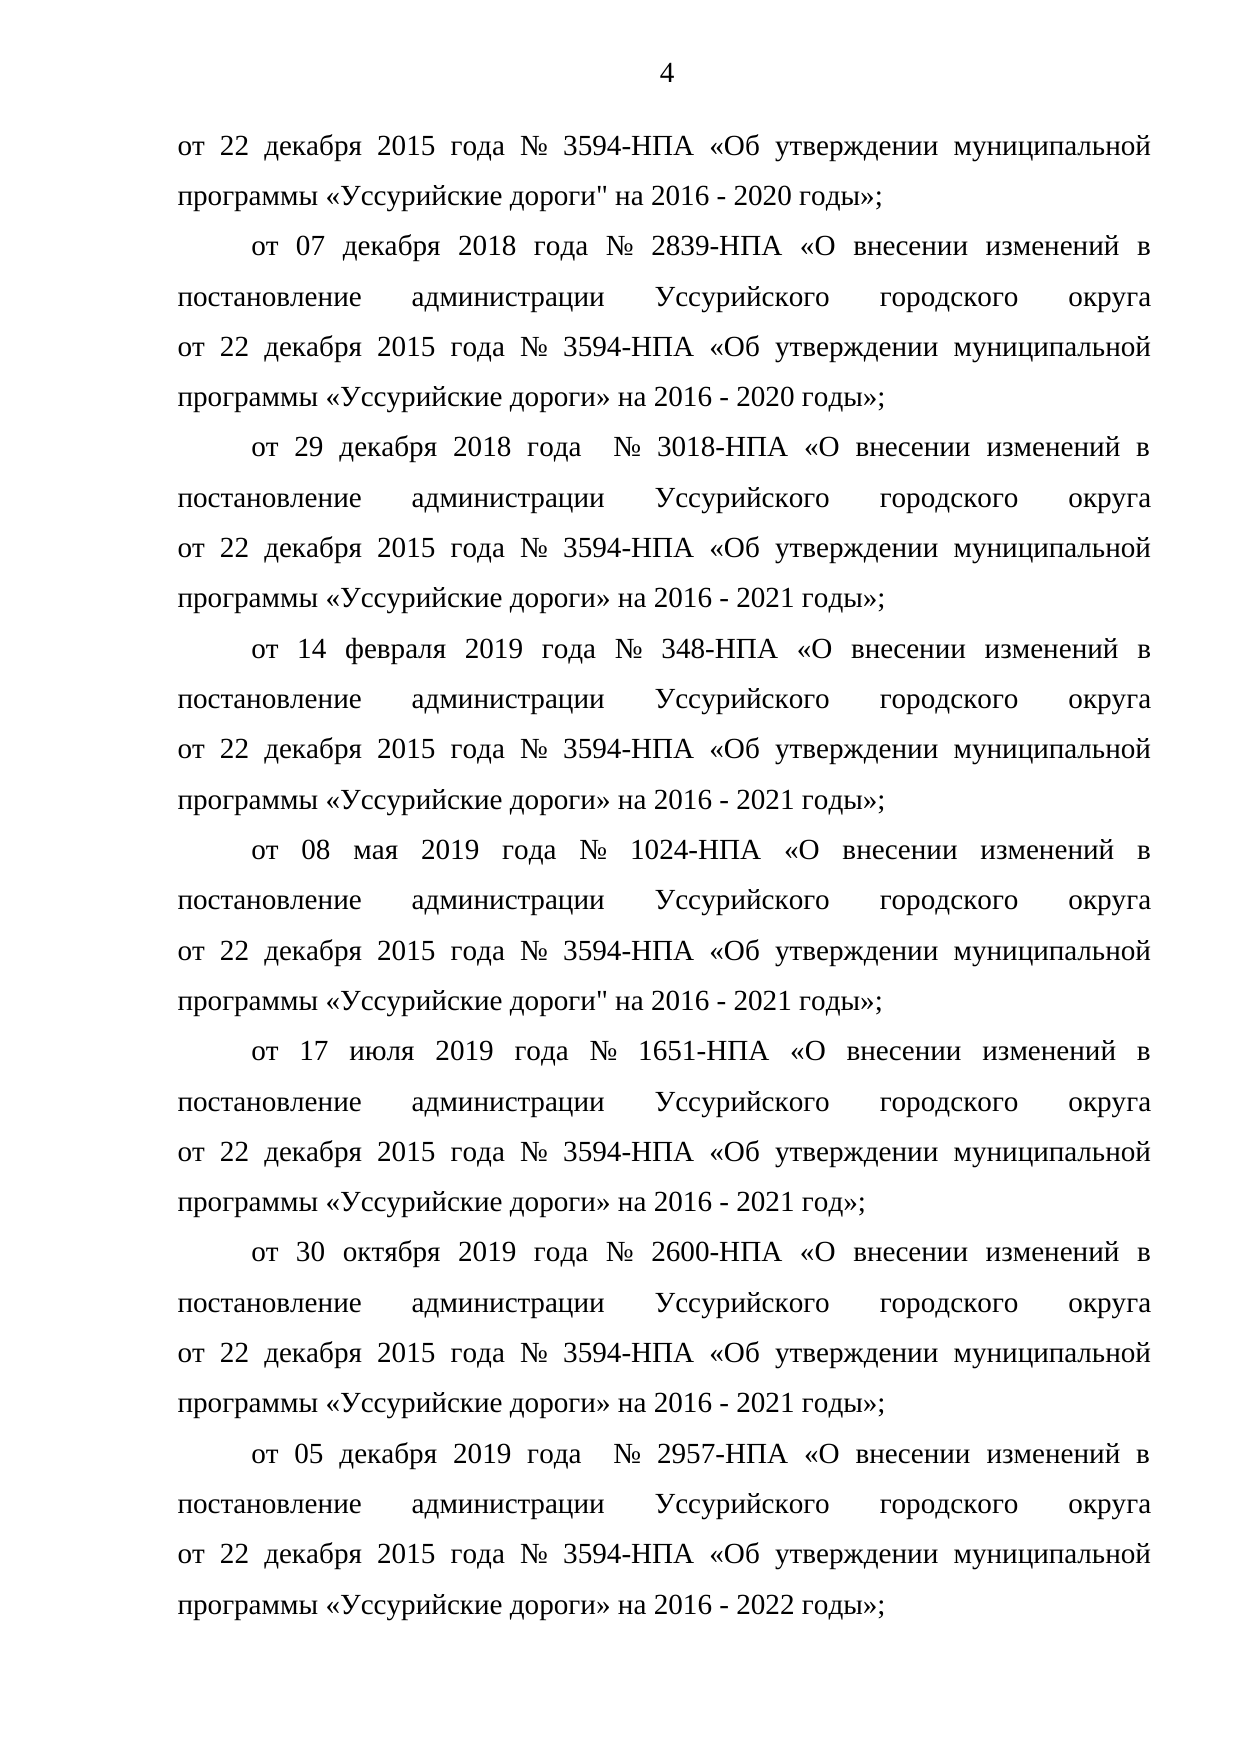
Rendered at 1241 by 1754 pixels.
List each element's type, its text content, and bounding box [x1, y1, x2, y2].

text от 05 декабря 2019 года № 2957-НПА «О внесении изменений в постановление администрации Уссурийского городского округа от 22 декабря 2015 года № 3594-НПА «Об утверждении муниципальной программы «Уссурийские дороги» на 2016 - 2022 годы»; [177, 1436, 1152, 1620]
text от 14 февраля 2019 года № 348-НПА «О внесении изменений в постановление администрации Уссурийского городского округа от 22 декабря 2015 года № 3594-НПА «Об утверждении муниципальной программы «Уссурийские дороги» на 2016 - 2021 годы»; [177, 631, 1152, 815]
text от 07 декабря 2018 года № 2839-НПА «О внесении изменений в постановление администрации Уссурийского городского округа от 22 декабря 2015 года № 3594-НПА «Об утверждении муниципальной программы «Уссурийские дороги» на 2016 - 2020 годы»; [177, 228, 1152, 413]
text от 29 декабря 2018 года № 3018-НПА «О внесении изменений в постановление администрации Уссурийского городского округа от 22 декабря 2015 года № 3594-НПА «Об утверждении муниципальной программы «Уссурийские дороги» на 2016 - 2021 годы»; [177, 429, 1152, 614]
text от 17 июля 2019 года № 1651-НПА «О внесении изменений в постановление администрации Уссурийского городского округа от 22 декабря 2015 года № 3594-НПА «Об утверждении муниципальной программы «Уссурийские дороги» на 2016 - 2021 год»; [177, 1033, 1152, 1218]
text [177, 128, 1152, 212]
text от 08 мая 2019 года № 1024-НПА «О внесении изменений в постановление администрации Уссурийского городского округа от 22 декабря 2015 года № 3594-НПА «Об утверждении муниципальной программы «Уссурийские дороги" на 2016 - 2021 годы»; [177, 832, 1152, 1017]
text от 30 октября 2019 года № 2600-НПА «О внесении изменений в постановление администрации Уссурийского городского округа от 22 декабря 2015 года № 3594-НПА «Об утверждении муниципальной программы «Уссурийские дороги» на 2016 - 2021 годы»; [177, 1234, 1152, 1419]
